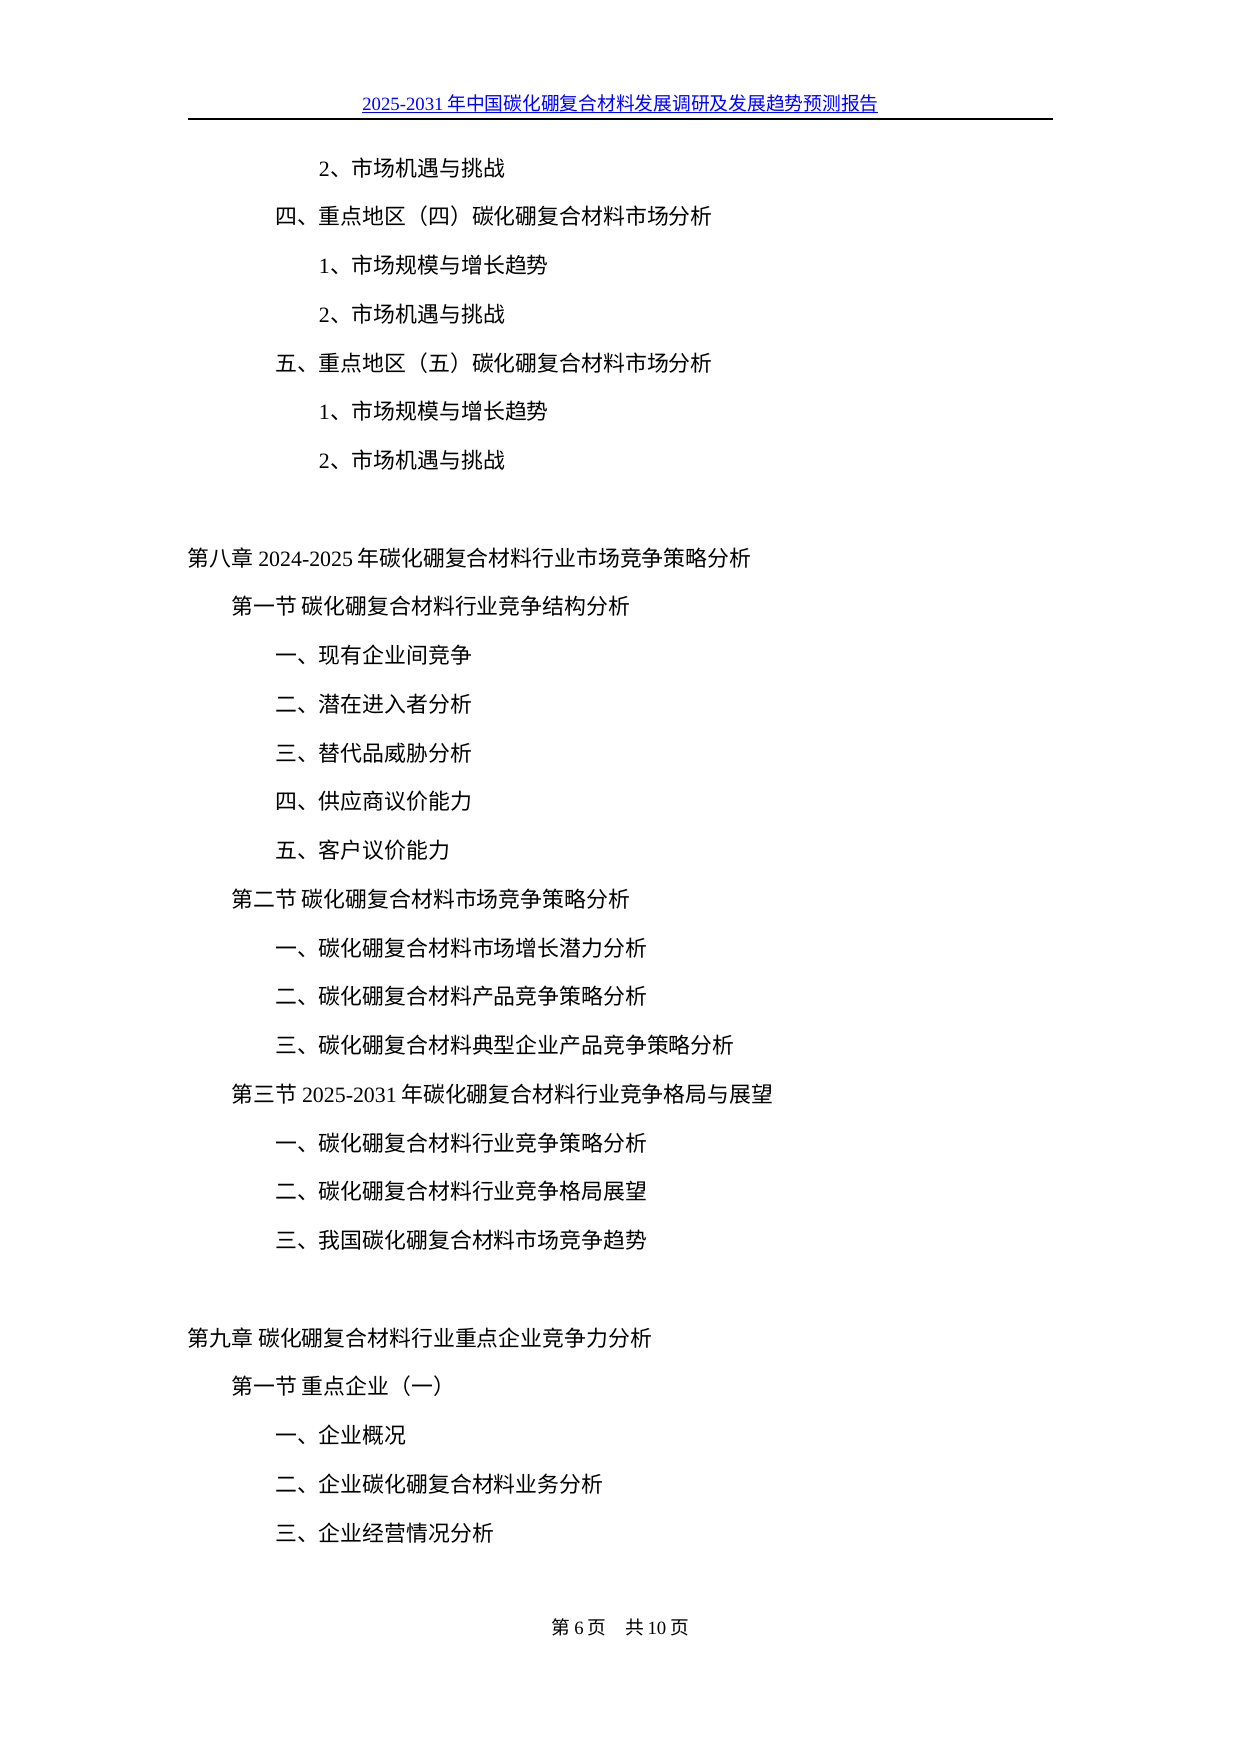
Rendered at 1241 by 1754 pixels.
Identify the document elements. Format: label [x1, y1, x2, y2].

text [187, 150, 1053, 1548]
